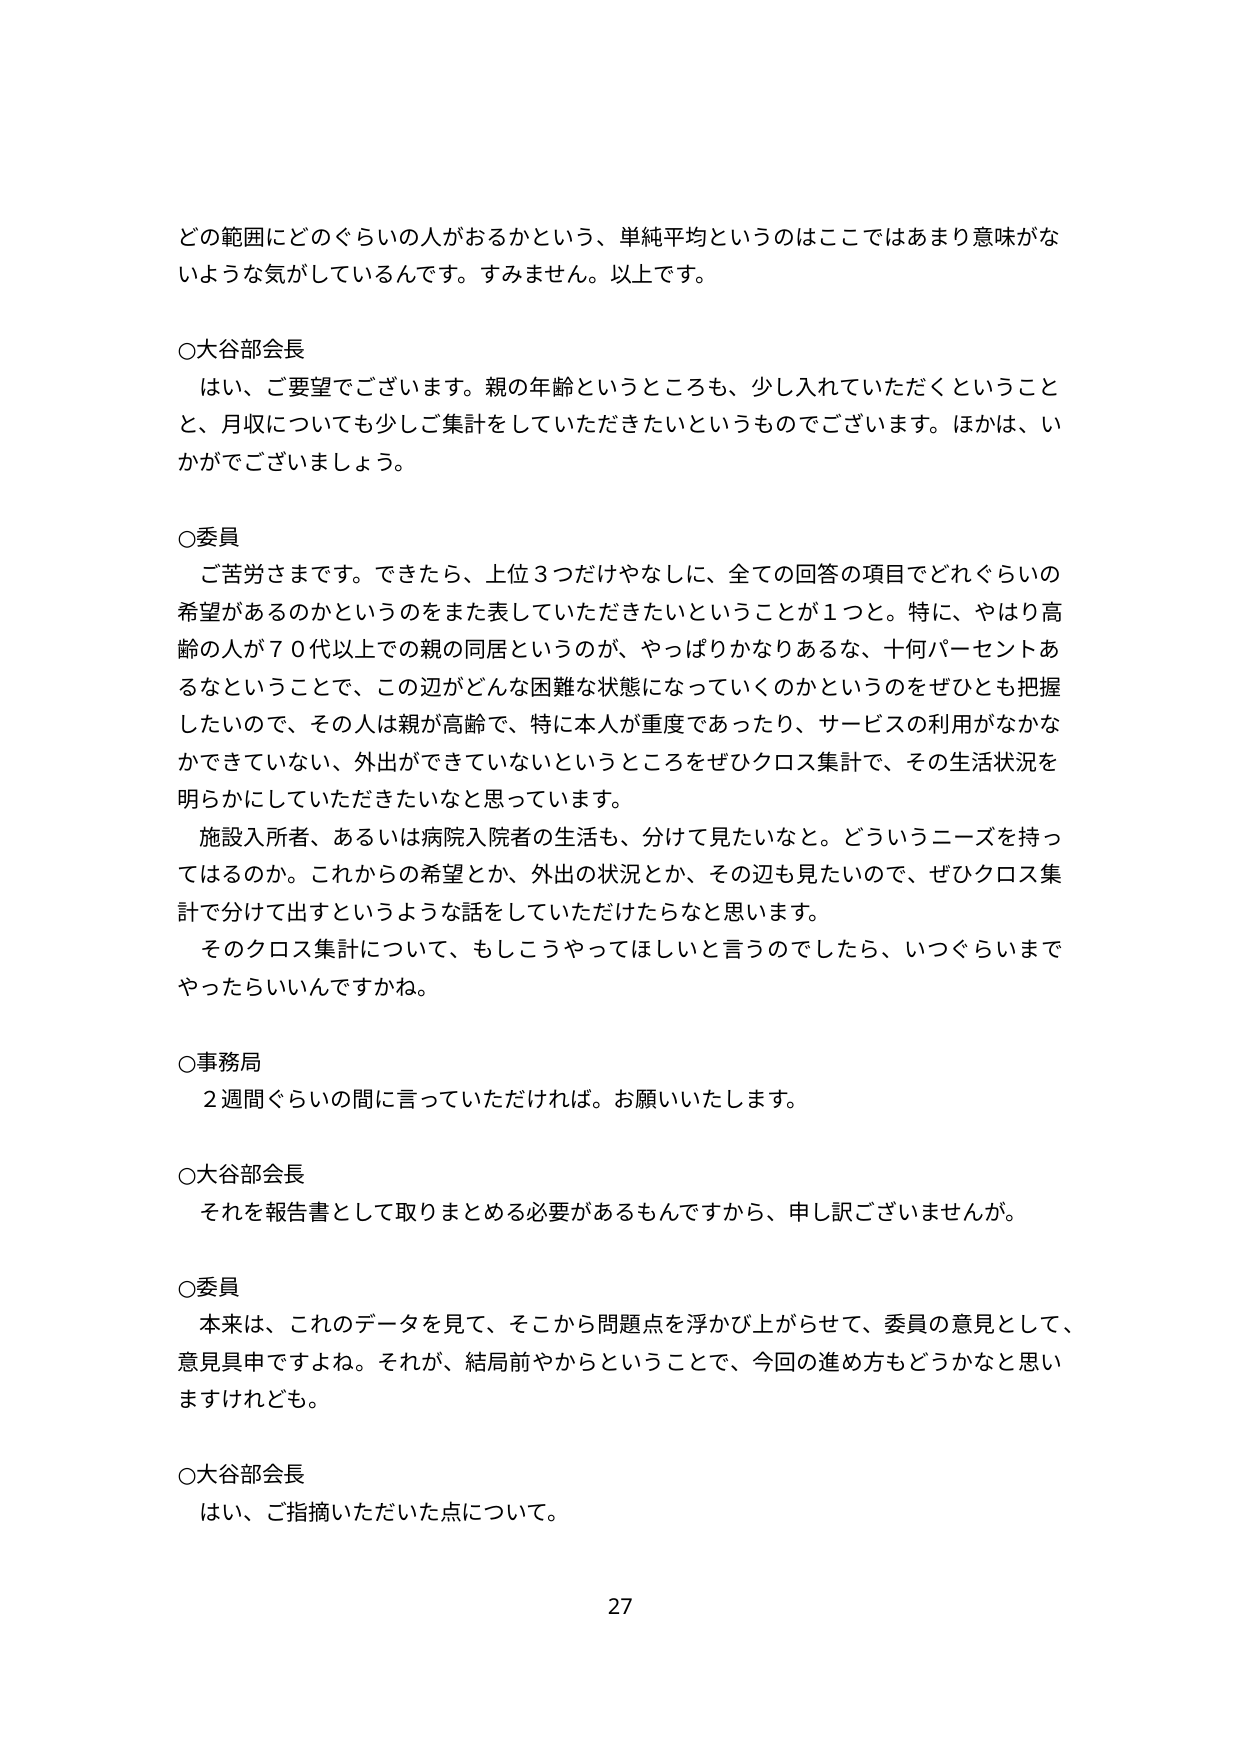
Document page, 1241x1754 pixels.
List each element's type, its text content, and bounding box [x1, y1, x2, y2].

text ○事務局 [177, 1042, 1063, 1079]
text ○委員 [177, 517, 1063, 554]
text 本来は、これのデータを見て、そこから問題点を浮かび上がらせて、委員の意見として、意見具申ですよね。それが、結局前やからということで、今回の進め方もどうかなと思いますけれども。 [177, 1304, 1063, 1417]
text ○大谷部会長 [177, 329, 1063, 367]
text ご苦労さまです。できたら、上位３つだけやなしに、全ての回答の項目でどれぐらいの希望があるのかというのをまた表していただきたいということが１つと。特に、やはり高齢の人が７０代以上での親の同居というのが、やっぱりかなりあるな、十何パーセントあるなということで、この辺がどんな困難な状態になっていくのかというのをぜひとも把握したいので、その人は親が高齢で、特に本人が重度であったり、サービスの利用がなかなかできていない、外出ができていないというところをぜひクロス集計で、その生活状況を明らかにしていただきたいなと思っています。 [177, 554, 1063, 817]
text ○委員 [177, 1267, 1063, 1304]
text はい、ご要望でございます。親の年齢というところも、少し入れていただくということと、月収についても少しご集計をしていただきたいというものでございます。ほかは、いかがでございましょう。 [177, 367, 1063, 479]
text そのクロス集計について、もしこうやってほしいと言うのでしたら、いつぐらいまでやったらいいんですかね。 [177, 929, 1063, 1004]
text それを報告書として取りまとめる必要があるもんですから、申し訳ございませんが。 [177, 1192, 1063, 1229]
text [177, 217, 1063, 292]
text ２週間ぐらいの間に言っていただければ。お願いいたします。 [177, 1079, 1063, 1117]
text はい、ご指摘いただいた点について。 [177, 1492, 1063, 1529]
text 施設入所者、あるいは病院入院者の生活も、分けて見たいなと。どういうニーズを持ってはるのか。これからの希望とか、外出の状況とか、その辺も見たいので、ぜひクロス集計で分けて出すというような話をしていただけたらなと思います。 [177, 817, 1063, 929]
text ○大谷部会長 [177, 1154, 1063, 1192]
text ○大谷部会長 [177, 1454, 1063, 1492]
